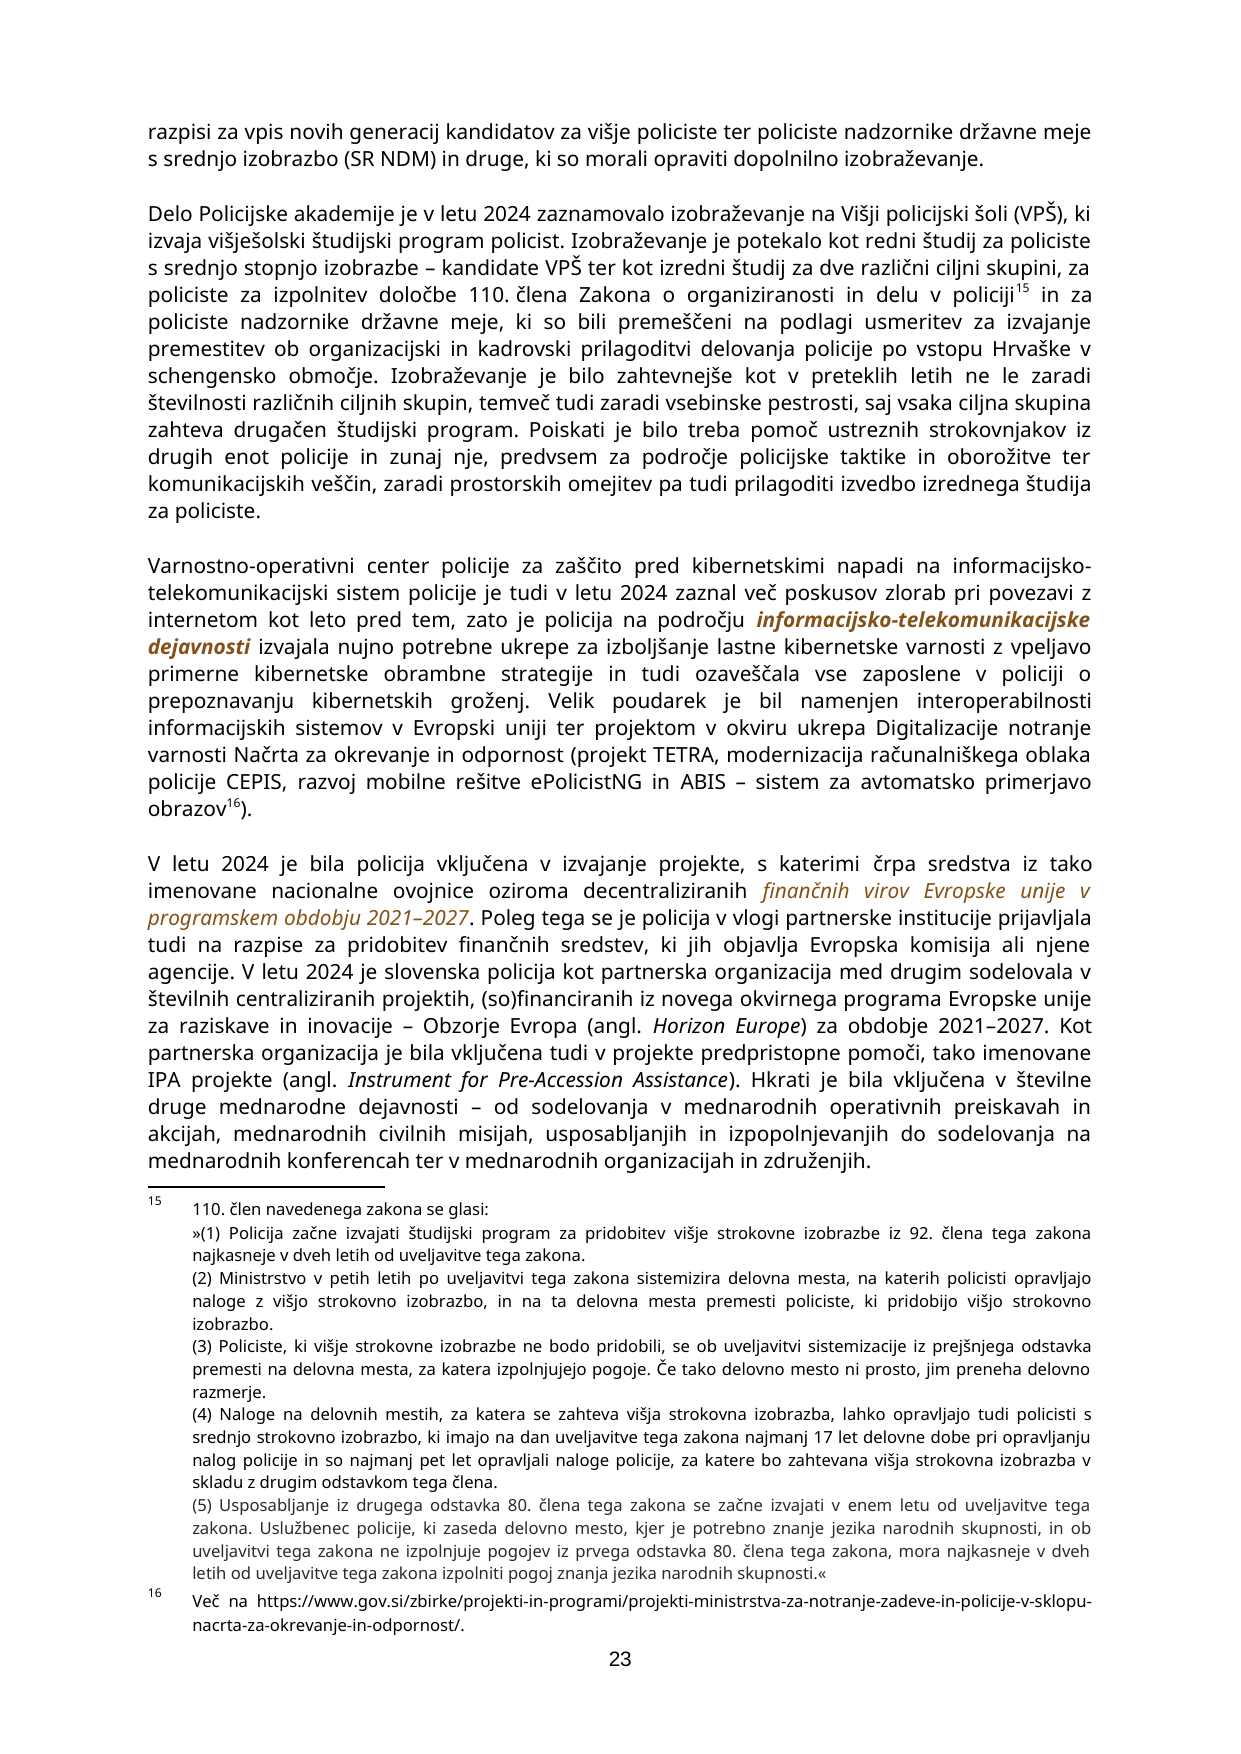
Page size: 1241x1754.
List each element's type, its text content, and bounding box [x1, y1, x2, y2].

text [148, 118, 1092, 172]
text Delo Policijske akademije je v letu 2024 zaznamovalo izobraževanje na Višji policijski šoli (VPŠ), ki izvaja višješolski študijski program policist. Izobraževanje je potekalo kot redni študij za policiste s srednjo stopnjo izobrazbe – kandidate VPŠ ter kot izredni študij za dve različni ciljni skupini, za policiste za izpolnitev določbe 110. člena Zakona o organiziranosti in delu v policiji in za policiste nadzornike državne meje, ki so bili premeščeni na podlagi usmeritev za izvajanje premestitev ob organizacijski in kadrovski prilagoditvi delovanja policije po vstopu Hrvaške v schengensko območje. Izobraževanje je bilo zahtevnejše kot v preteklih letih ne le zaradi številnosti različnih ciljnih skupin, temveč tudi zaradi vsebinske pestrosti, saj vsaka ciljna skupina zahteva drugačen študijski program. Poiskati je bilo treba pomoč ustreznih strokovnjakov iz drugih enot policije in zunaj nje, predvsem za področje policijske taktike in oborožitve ter komunikacijskih veščin, zaradi prostorskih omejitev pa tudi prilagoditi izvedbo izrednega študija za policiste. [148, 199, 1092, 524]
text Varnostno-operativni center policije za zaščito pred kibernetskimi napadi na informacijsko-telekomunikacijski sistem policije je tudi v letu 2024 zaznal več poskusov zlorab pri povezavi z internetom kot leto pred tem, zato je policija na področju informacijsko-telekomunikacijske dejavnosti izvajala nujno potrebne ukrepe za izboljšanje lastne kibernetske varnosti z vpeljavo primerne kibernetske obrambne strategije in tudi ozaveščala vse zaposlene v policiji o prepoznavanju kibernetskih groženj. Velik poudarek je bil namenjen interoperabilnosti informacijskih sistemov v Evropski uniji ter projektom v okviru ukrepa Digitalizacije notranje varnosti Načrta za okrevanje in odpornost (projekt TETRA, modernizacija računalniškega oblaka policije CEPIS, razvoj mobilne rešitve ePolicistNG in ABIS – sistem za avtomatsko primerjavo obrazov). [148, 551, 1092, 822]
text V letu 2024 je bila policija vključena v izvajanje projekte, s katerimi črpa sredstva iz tako imenovane nacionalne ovojnice oziroma decentraliziranih finančnih virov Evropske unije v programskem obdobju 2021–2027. Poleg tega se je policija v vlogi partnerske institucije prijavljala tudi na razpise za pridobitev finančnih sredstev, ki jih objavlja Evropska komisija ali njene agencije. V letu 2024 je slovenska policija kot partnerska organizacija med drugim sodelovala v številnih centraliziranih projektih, (so)financiranih iz novega okvirnega programa Evropske unije za raziskave in inovacije – Obzorje Evropa (angl. Horizon Europe) za obdobje 2021–2027. Kot partnerska organizacija je bila vključena tudi v projekte predpristopne pomoči, tako imenovane IPA projekte (angl. Instrument for Pre-Accession Assistance). Hkrati je bila vključena v številne druge mednarodne dejavnosti – od sodelovanja v mednarodnih operativnih preiskavah in akcijah, mednarodnih civilnih misijah, usposabljanjih in izpopolnjevanjih do sodelovanja na mednarodnih konferencah ter v mednarodnih organizacijah in združenjih. [148, 849, 1092, 1174]
